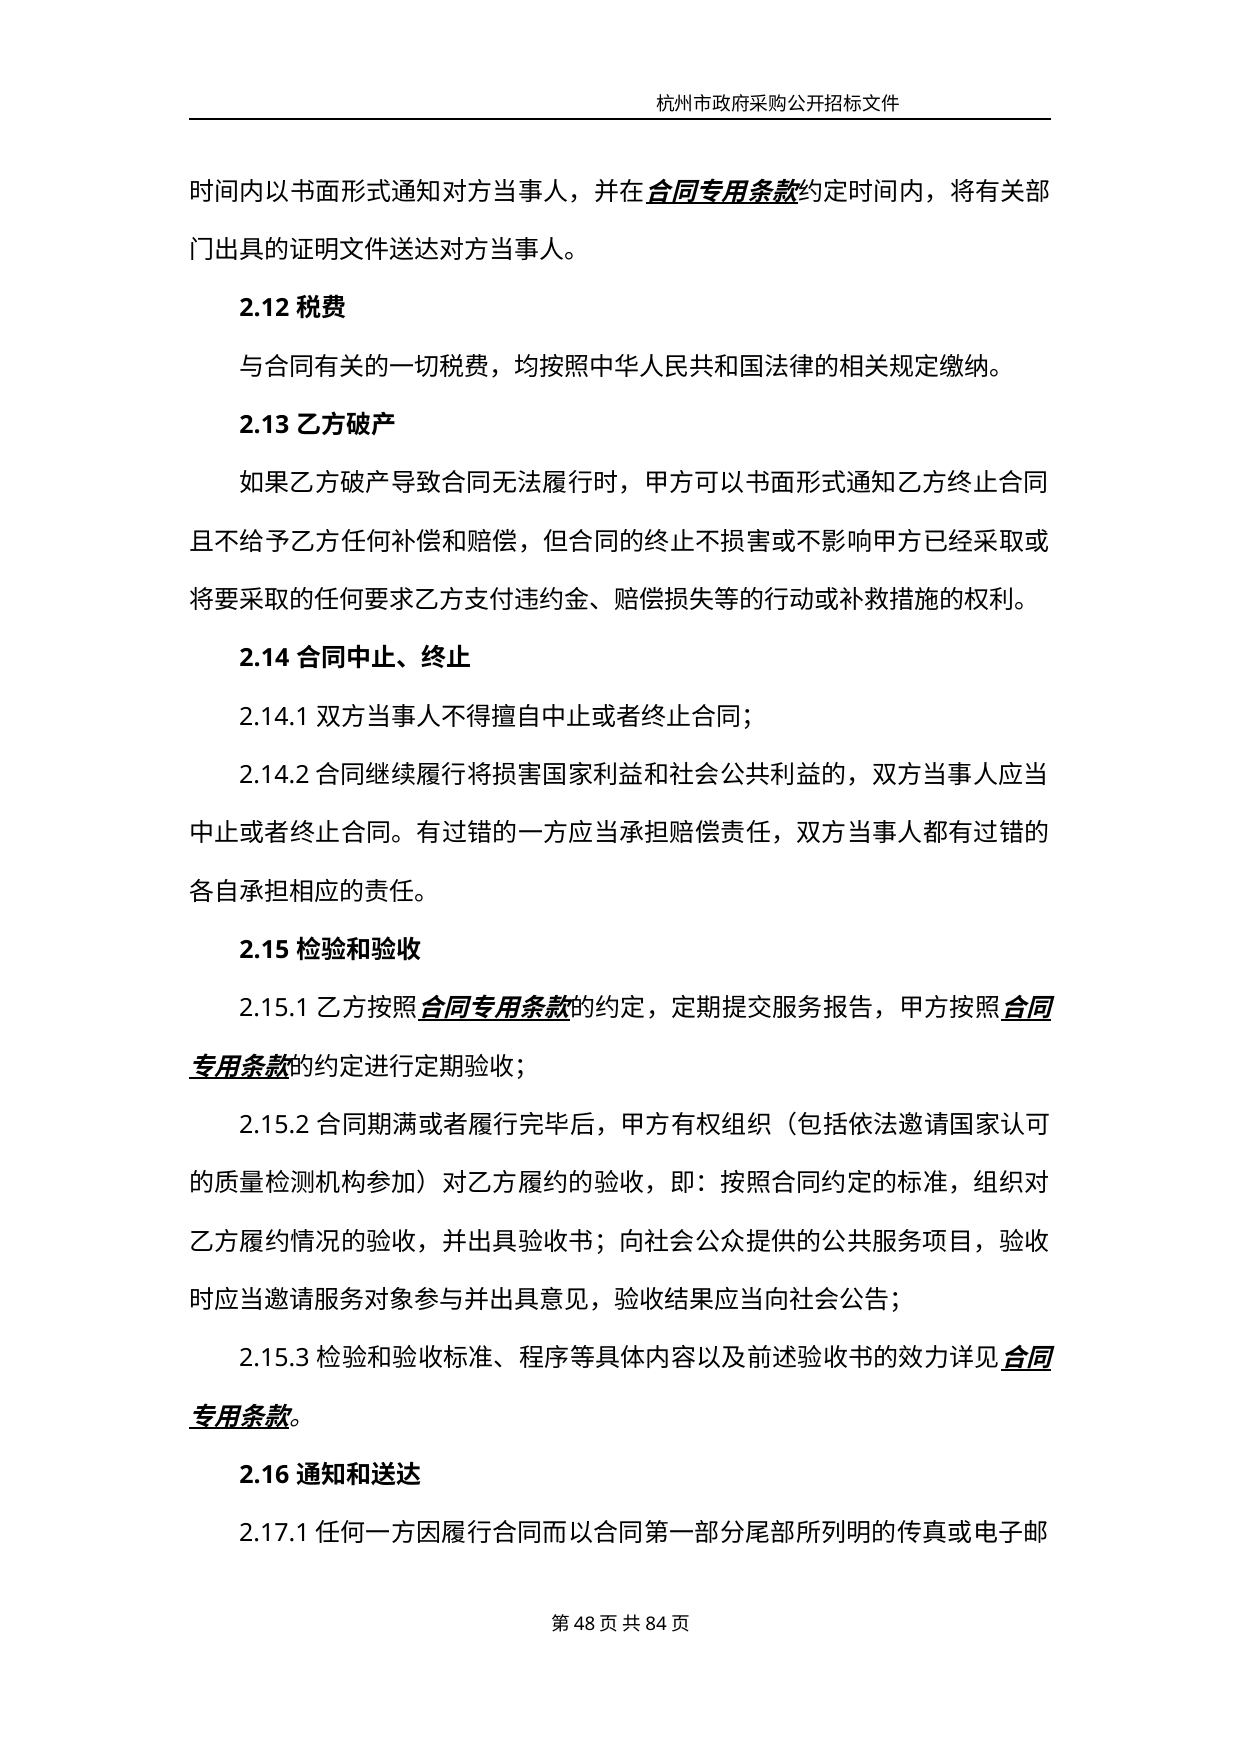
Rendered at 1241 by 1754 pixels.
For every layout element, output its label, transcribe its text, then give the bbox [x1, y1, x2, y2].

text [189, 1495, 1051, 1553]
text 与合同有关的一切税费，均按照中华人民共和国法律的相关规定缴纳。 [189, 328, 1051, 387]
text 如果乙方破产导致合同无法履行时，甲方可以书面形式通知乙方终止合同且不给予乙方任何补偿和赔偿，但合同的终止不损害或不影响甲方已经采取或将要采取的任何要求乙方支付违约金、赔偿损失等的行动或补救措施的权利。 [189, 445, 1051, 620]
text 2.14 合同中止、终止 [189, 620, 1051, 678]
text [189, 153, 1051, 270]
text 2.13 乙方破产 [189, 387, 1051, 445]
text 2.14.2合同继续履行将损害国家利益和社会公共利益的，双方当事人应当中止或者终止合同。有过错的一方应当承担赔偿责任，双方当事人都有过错的，各自承担相应的责任。 [189, 737, 1051, 912]
text 2.15.1 乙方按照合同专用条款的约定，定期提交服务报告，甲方按照合同专用条款的约定进行定期验收； [189, 970, 1051, 1087]
text 2.12 税费 [189, 270, 1051, 328]
text 2.15.2 合同期满或者履行完毕后，甲方有权组织（包括依法邀请国家认可的质量检测机构参加）对乙方履约的验收，即：按照合同约定的标准，组织对乙方履约情况的验收，并出具验收书；向社会公众提供的公共服务项目，验收时应当邀请服务对象参与并出具意见，验收结果应当向社会公告； [189, 1087, 1051, 1320]
text 2.15.3 检验和验收标准、程序等具体内容以及前述验收书的效力详见合同专用条款。 [189, 1320, 1051, 1437]
text 2.14.1 双方当事人不得擅自中止或者终止合同； [189, 678, 1051, 737]
text 2.15 检验和验收 [189, 912, 1051, 970]
text 2.16 通知和送达 [189, 1437, 1051, 1495]
